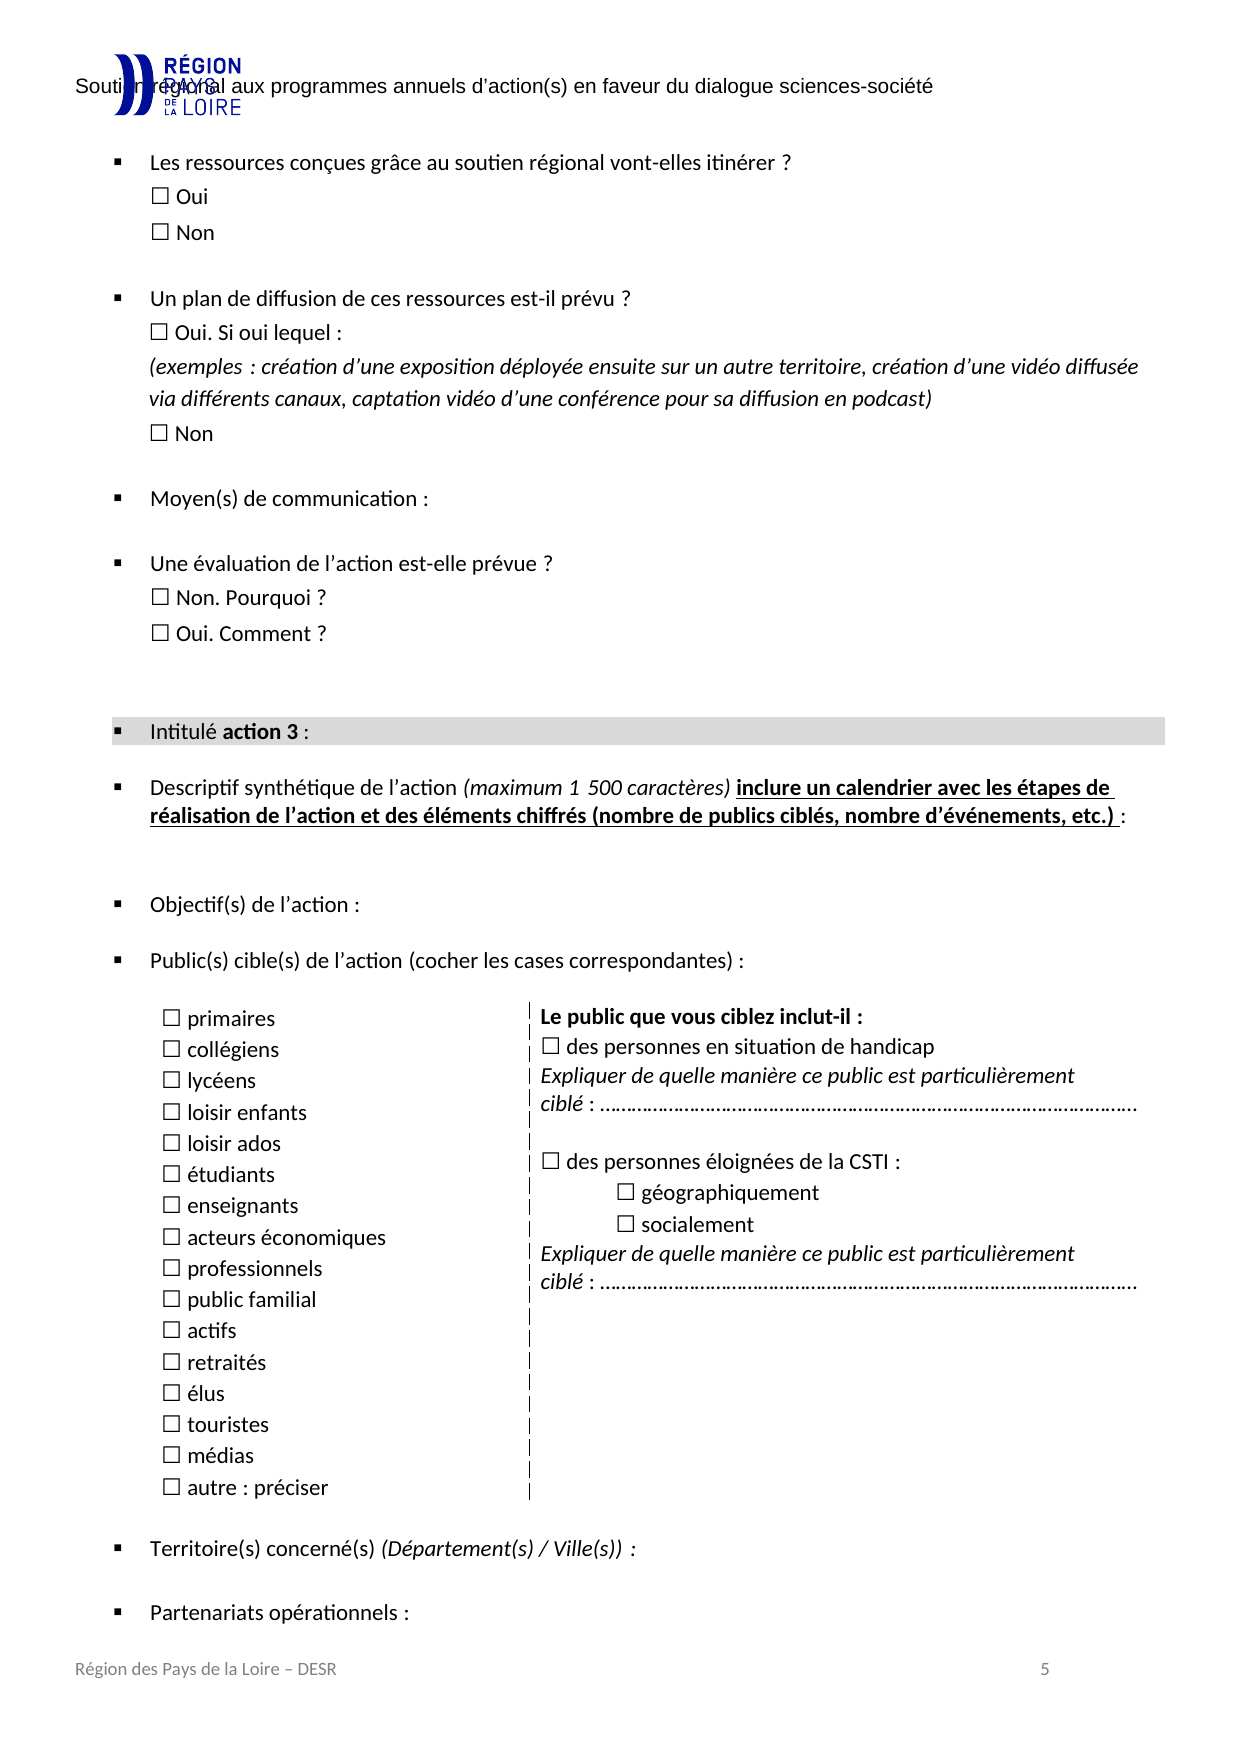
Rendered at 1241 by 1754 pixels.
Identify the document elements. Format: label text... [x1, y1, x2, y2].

list Objectif(s) de l’action : [112, 890, 1165, 918]
list Oui. Comment ? [150, 617, 1165, 648]
table_header Le public que vous ciblez inclut-il : des personnes en situation de handicap Expliquer de quelle manière ce public est particulièrement ciblé : ………………………………………………………………………………………… des personnes éloignées de la CSTI : géographiquement socialement Expliquer de quelle manière ce public est particulièrement ciblé : ………………………………………………………………………………………… [529, 1002, 1149, 1502]
list Moyen(s) de communication : [112, 484, 1165, 513]
list Descriptif synthétique de l’action (maximum 1 500 caractères) inclure un calendrier avec les étapes de réalisation de l’action et des éléments chiffrés (nombre de publics ciblés, nombre d’événements, etc.) : [112, 773, 1165, 829]
list Intitulé action 3 : [112, 717, 1165, 745]
list Oui [150, 180, 1165, 211]
list Public(s) cible(s) de l’action (cocher les cases correspondantes) : [112, 946, 1165, 974]
text (exemples : création d’une exposition déployée ensuite sur un autre territoire, création d’une vidéo diffusée via différents canaux, captation vidéo d’une conférence pour sa diffusion en podcast) [149, 352, 1165, 412]
picture [106, 45, 244, 121]
list Une évaluation de l’action est-elle prévue ? [112, 549, 1165, 577]
text Non [75, 416, 1165, 448]
table_header primaires collégiens lycéens loisir enfants loisir ados étudiants enseignants acteurs économiques professionnels public familial actifs retraités élus touristes médias autre : [150, 1002, 529, 1502]
list Un plan de diffusion de ces ressources est-il prévu ? [112, 284, 1165, 312]
list Territoire(s) concerné(s) (Département(s) / Ville(s)) : [112, 1534, 1165, 1562]
list Les ressources conçues grâce au soutien régional vont-elles itinérer ? [112, 148, 1165, 176]
list Partenariats opérationnels : [112, 1598, 1165, 1626]
text Oui. Si oui lequel : [112, 316, 1165, 347]
list Non [150, 216, 1165, 247]
list Non. Pourquoi ? [150, 581, 1165, 612]
